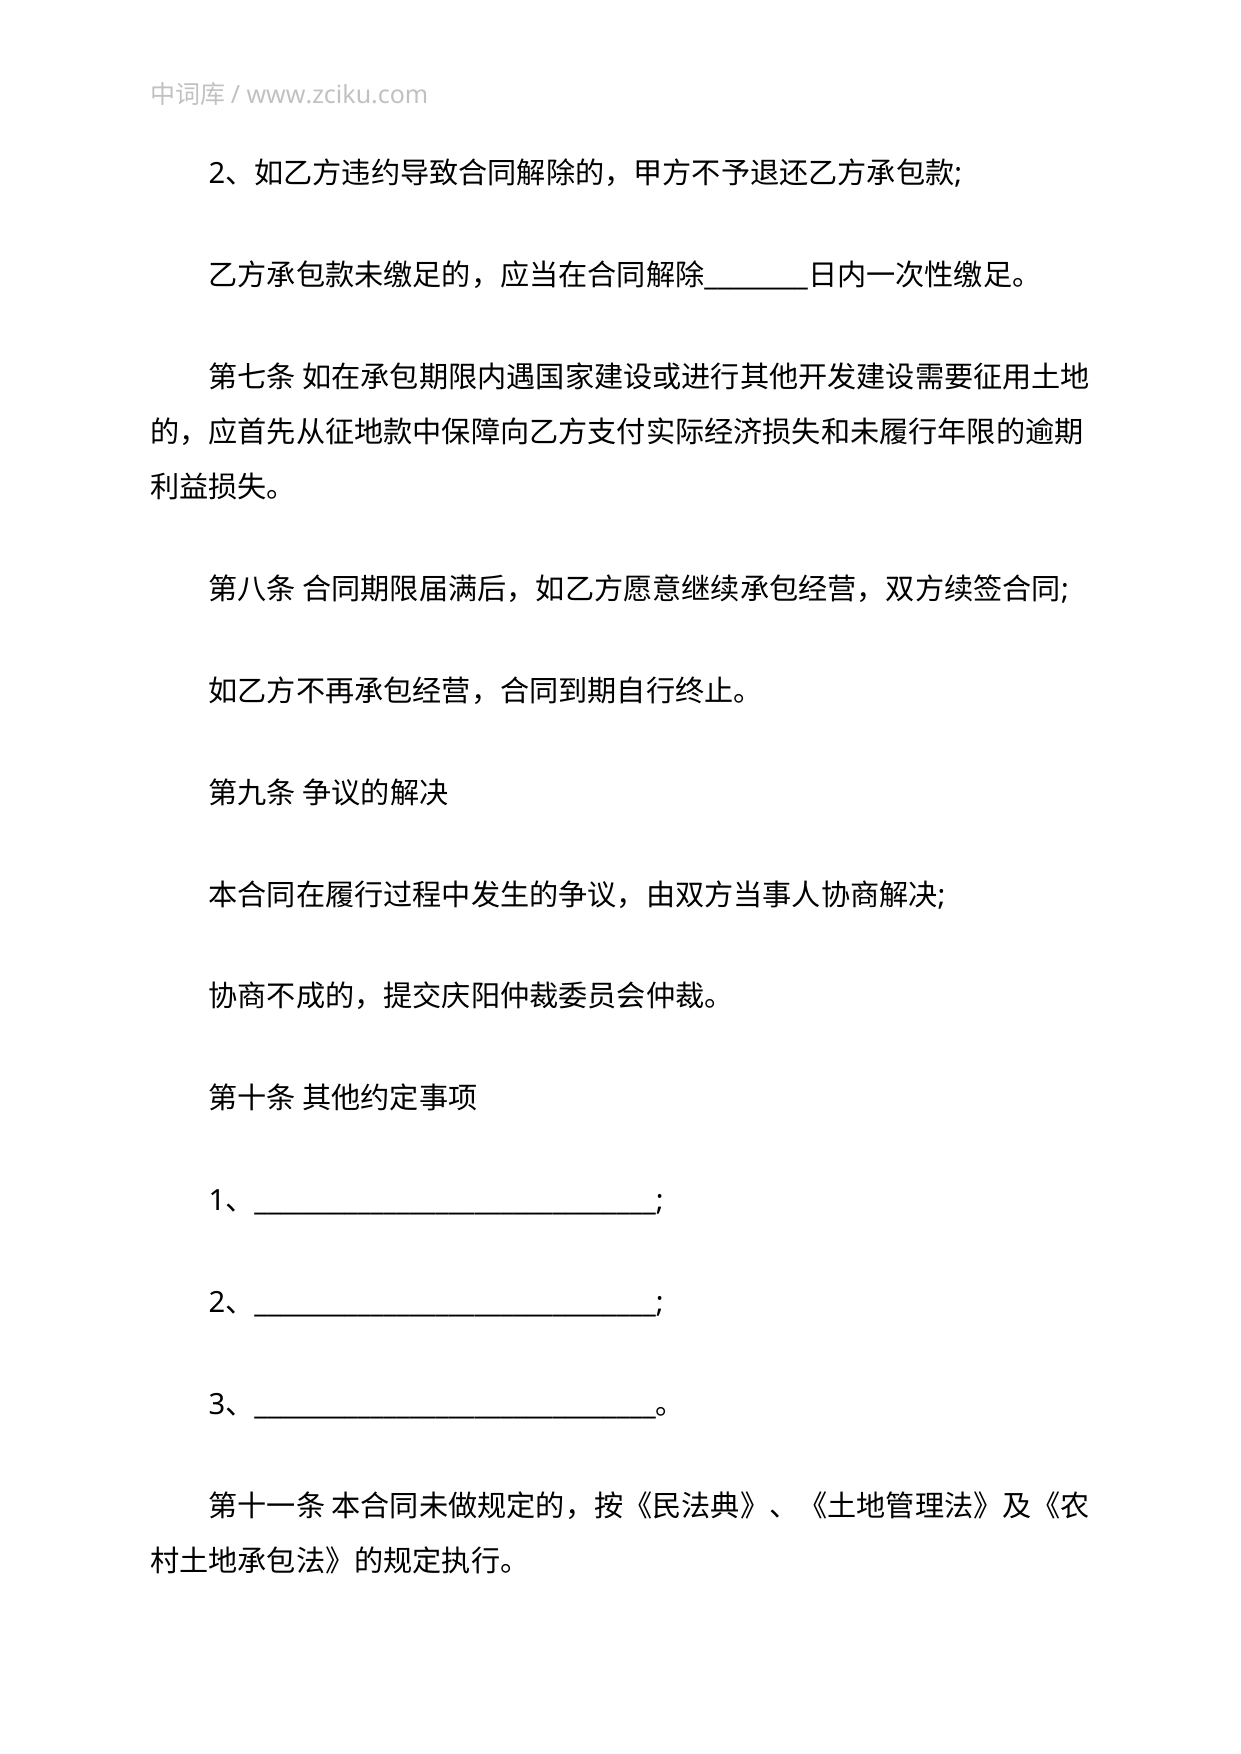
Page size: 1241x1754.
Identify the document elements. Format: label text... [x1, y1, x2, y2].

text 第七条 如在承包期限内遇国家建设或进行其他开发建设需要征用土地的，应首先从征地款中保障向乙方支付实际经济损失和未履行年限的逾期利益损失。 [150, 354, 1090, 506]
text 第八条 合同期限届满后，如乙方愿意继续承包经营，双方续签合同; [150, 566, 1090, 608]
text 第十一条 本合同未做规定的，按《民法典》、《土地管理法》及《农村土地承包法》的规定执行。 [150, 1482, 1090, 1580]
text 本合同在履行过程中发生的争议，由双方当事人协商解决; [150, 871, 1090, 913]
text 3、_______________________________。 [150, 1381, 1090, 1423]
text 如乙方不再承包经营，合同到期自行终止。 [150, 667, 1090, 710]
text 2、_______________________________; [150, 1278, 1090, 1321]
text 第九条 争议的解决 [150, 769, 1090, 812]
text 第十条 其他约定事项 [150, 1075, 1090, 1117]
text 乙方承包款未缴足的，应当在合同解除________日内一次性缴足。 [150, 252, 1090, 294]
text 协商不成的，提交庆阳仲裁委员会仲裁。 [150, 973, 1090, 1015]
text 1、_______________________________; [150, 1177, 1090, 1219]
text 2、如乙方违约导致合同解除的，甲方不予退还乙方承包款; [150, 150, 1090, 192]
